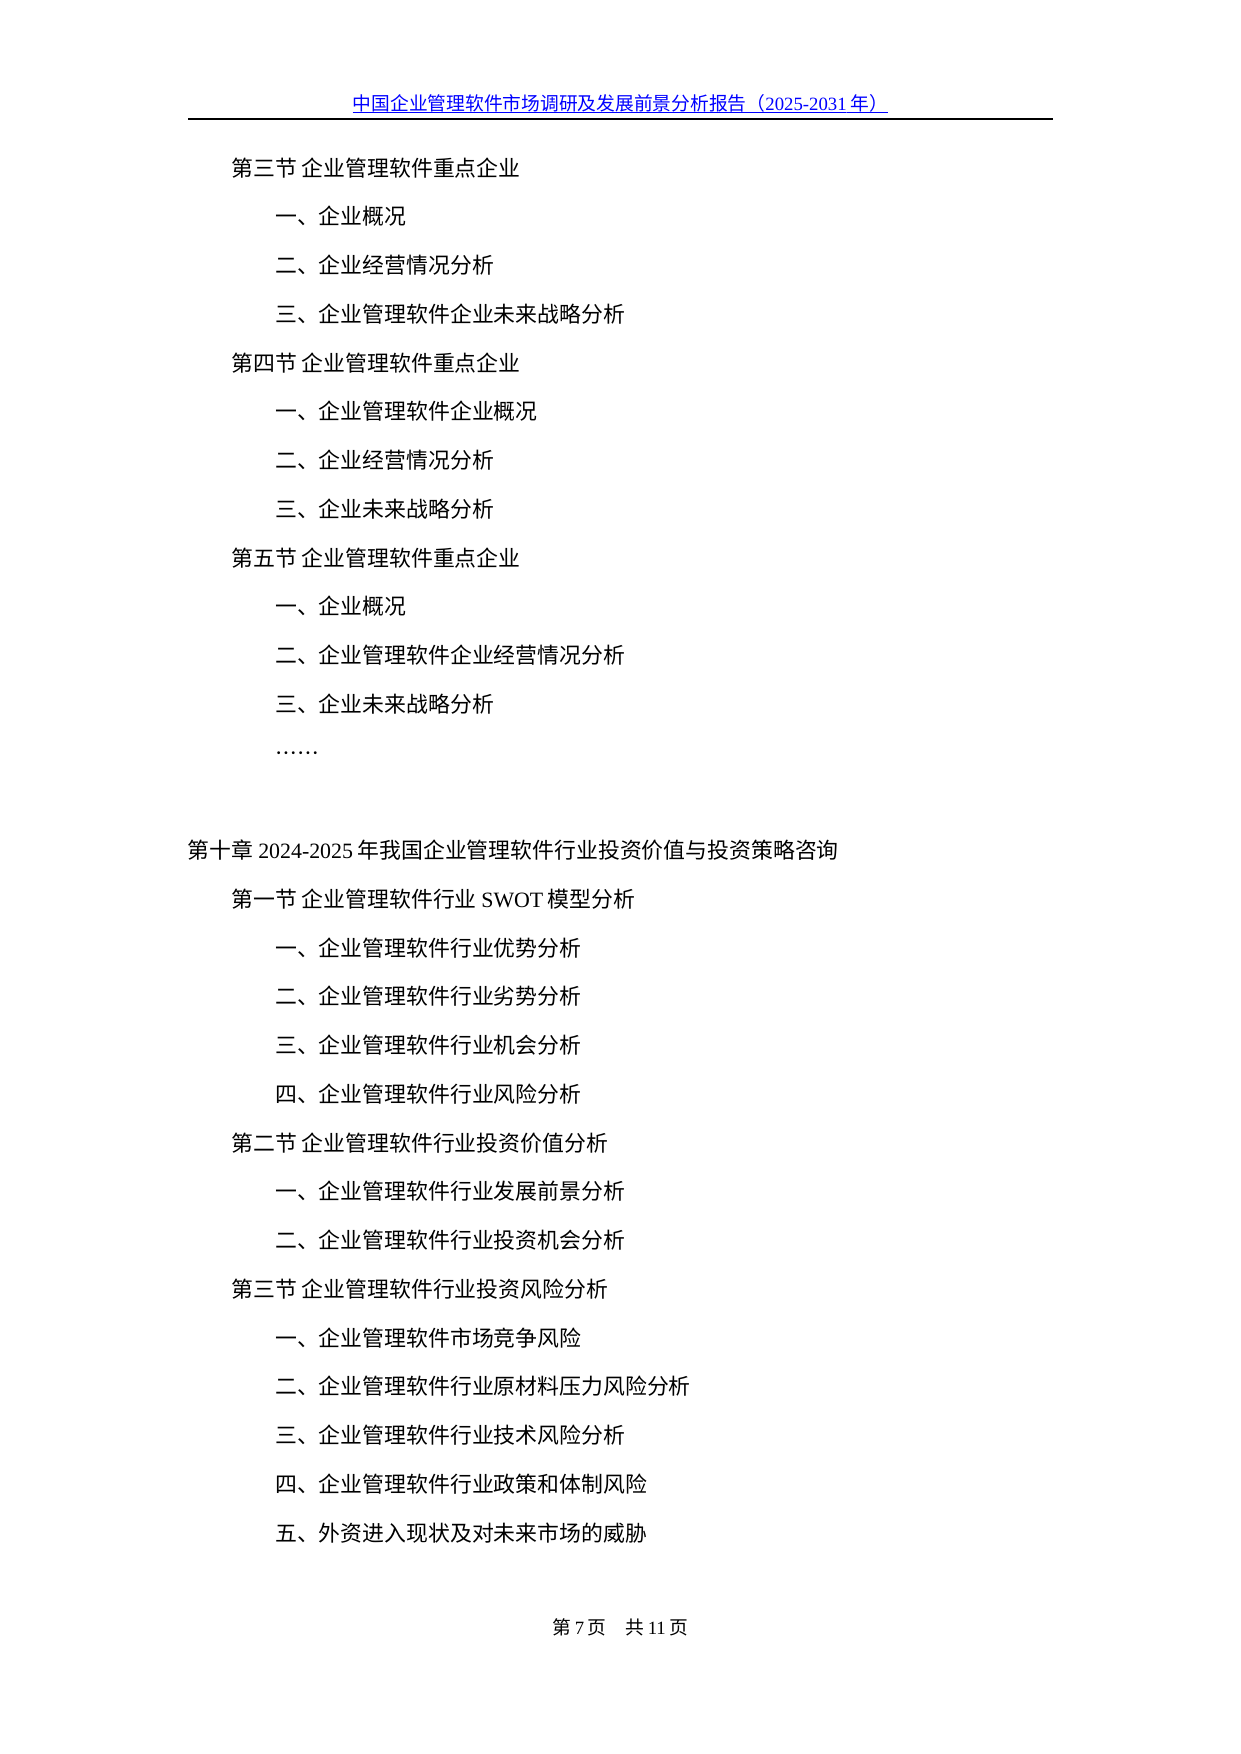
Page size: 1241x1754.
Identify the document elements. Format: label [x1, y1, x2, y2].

text [187, 150, 1053, 1548]
